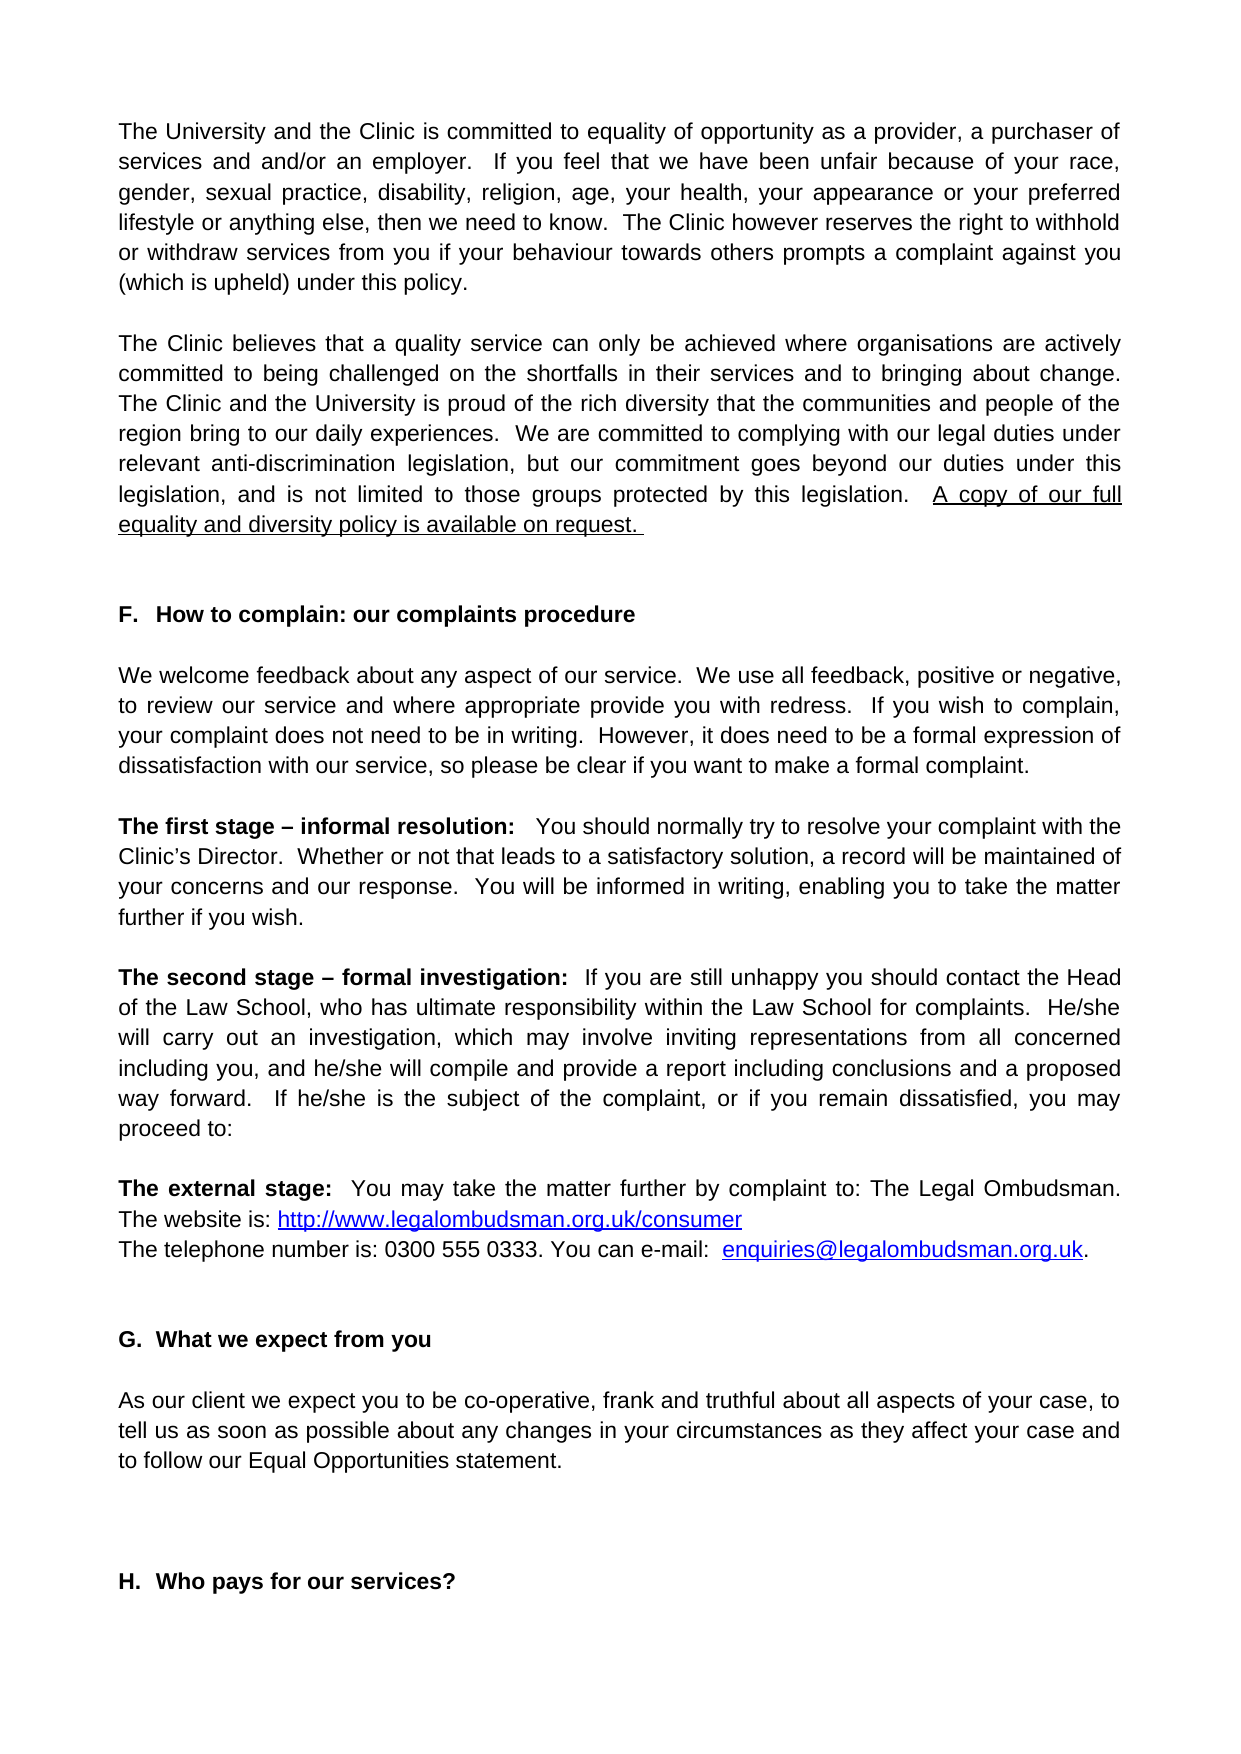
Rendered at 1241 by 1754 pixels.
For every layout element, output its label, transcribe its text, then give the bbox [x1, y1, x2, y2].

text The second stage – formal investigation: If you are still unhappy you should contact the Head of the Law School, who has ultimate responsibility within the Law School for complaints. He/she will carry out an investigation, which may involve inviting representations from all concerned including you, and he/she will compile and provide a report including conclusions and a proposed way forward. If he/she is the subject of the complaint, or if you remain dissatisfied, you may proceed to: [118, 964, 1122, 1141]
text The telephone number is: 0300 555 0333. You can e-mail: enquiries@legalombudsman.org.uk. [118, 1236, 1122, 1262]
text As our client we expect you to be co-operative, frank and truthful about all aspects of your case, to tell us as soon as possible about any changes in your circumstances as they affect your case and to follow our Equal Opportunities statement. [118, 1387, 1122, 1474]
text The external stage: You may take the matter further by complaint to: The Legal Ombudsman. The website is: http://www.legalombudsman.org.uk/consumer [118, 1175, 1122, 1232]
text The University and the Clinic is committed to equality of opportunity as a provider, a purchaser of services and and/or an employer. If you feel that we have been unfair because of your race, gender, sexual practice, disability, religion, age, your health, your appearance or your preferred lifestyle or anything else, then we need to know. The Clinic however reserves the right to withhold or withdraw services from you if your behaviour towards others prompts a complaint against you (which is upheld) under this policy. [118, 118, 1122, 296]
text We welcome feedback about any aspect of our service. We use all feedback, positive or negative, to review our service and where appropriate provide you with redress. If you wish to complain, your complaint does not need to be in writing. However, it does need to be a formal expression of dissatisfaction with our service, so please be clear if you want to make a formal complaint. [118, 662, 1122, 779]
list What we expect from you [118, 1326, 1122, 1353]
text The first stage – informal resolution: You should normally try to resolve your complaint with the Clinic’s Director. Whether or not that leads to a satisfactory solution, a record will be maintained of your concerns and our response. You will be informed in writing, enabling you to take the matter further if you wish. [118, 813, 1122, 930]
list How to complain: our complaints procedure [118, 601, 1122, 628]
text The Clinic believes that a quality service can only be achieved where organisations are actively committed to being challenged on the shortfalls in their services and to bringing about change. The Clinic and the University is proud of the rich diversity that the communities and people of the region bring to our daily experiences. We are committed to complying with our legal duties under relevant anti-discrimination legislation, but our commitment goes beyond our duties under this legislation, and is not limited to those groups protected by this legislation. A copy of our full equality and diversity policy is available on request. [118, 329, 1122, 537]
list Who pays for our services? [118, 1568, 1122, 1594]
